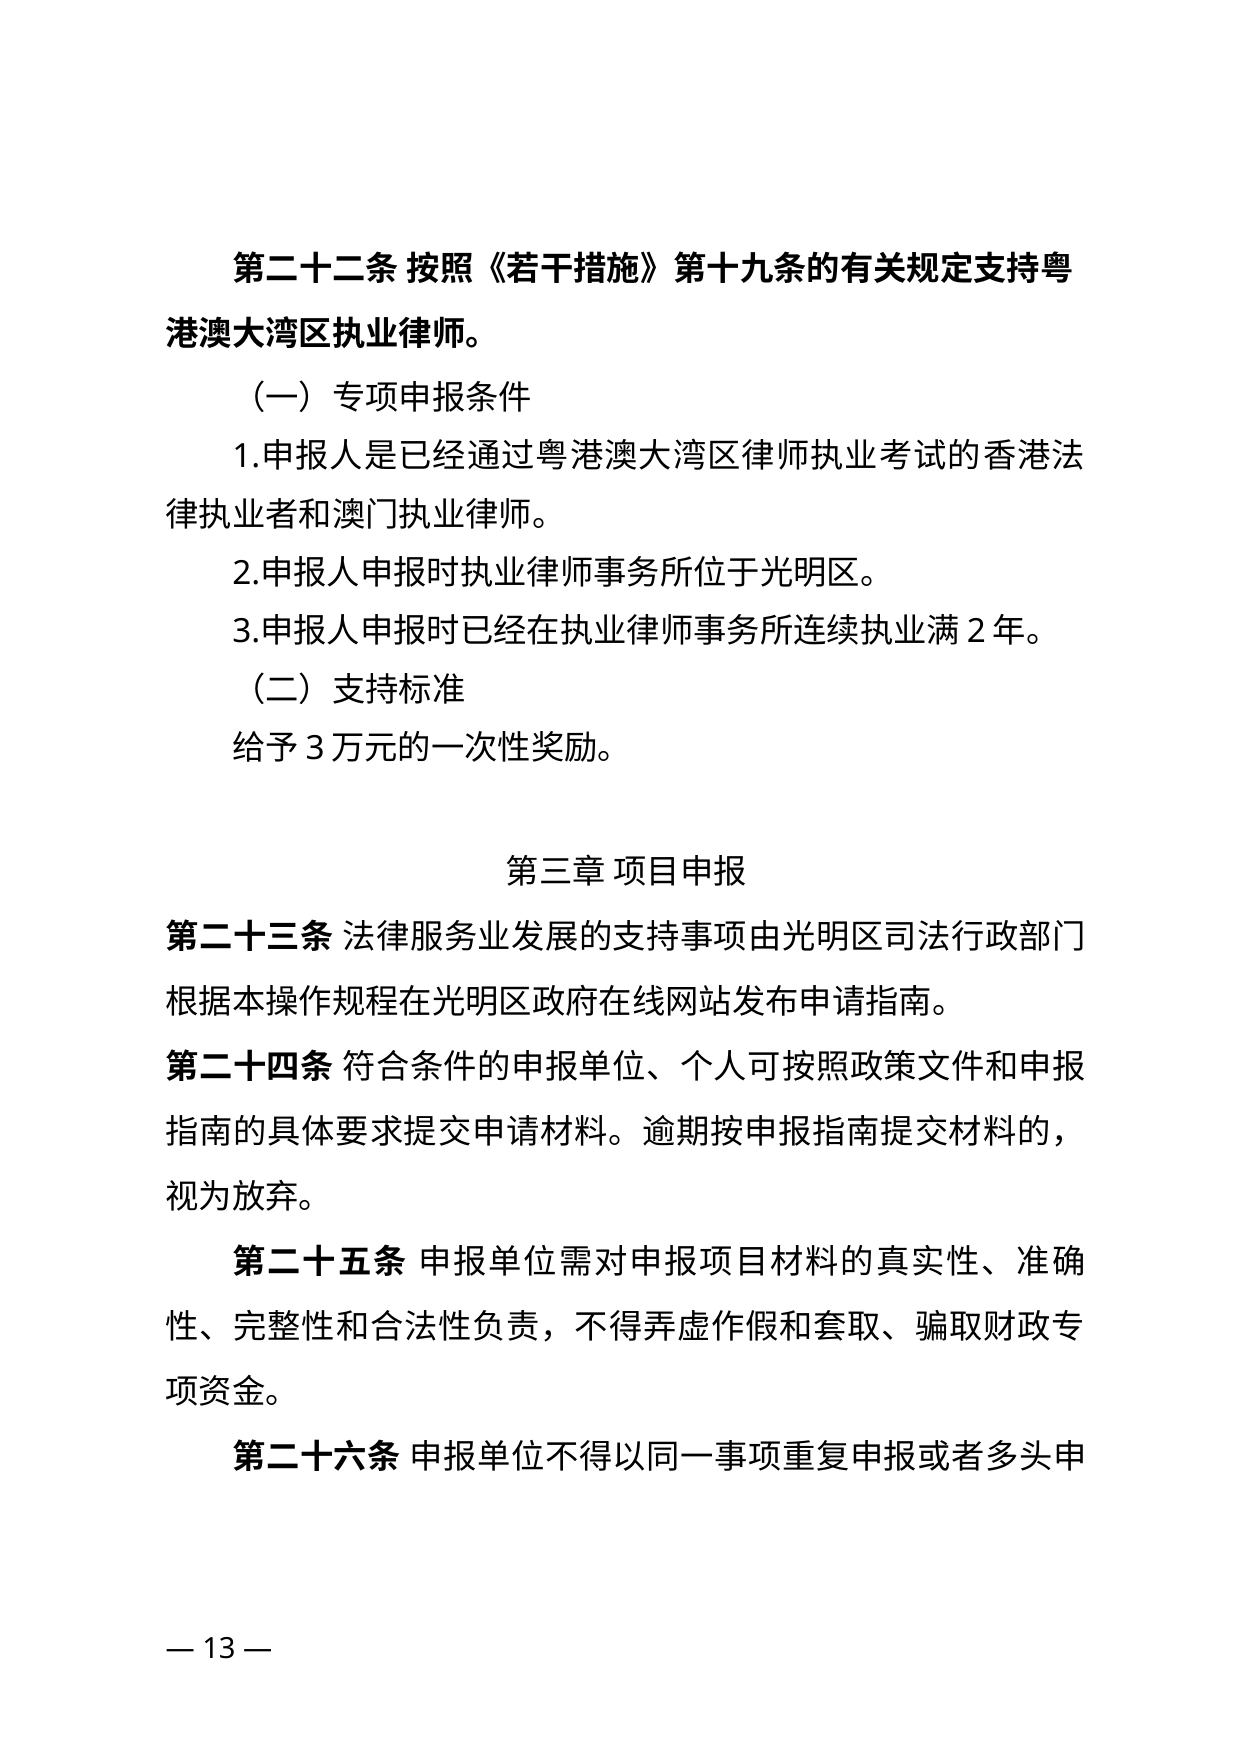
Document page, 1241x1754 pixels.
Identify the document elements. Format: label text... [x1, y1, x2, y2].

text 2.申报人申报时执业律师事务所位于光明区。 [165, 538, 1087, 596]
text （二）支持标准 [165, 654, 1087, 713]
text 3.申报人申报时已经在执业律师事务所连续执业满2年。 [165, 596, 1087, 654]
list （一）专项申报条件 [165, 363, 1087, 421]
text 给予3万元的一次性奖励。 [165, 713, 1087, 771]
text 第二十四条 符合条件的申报单位、个人可按照政策文件和申报指南的具体要求提交申请材料。逾期按申报指南提交材料的，视为放弃。 [165, 1031, 1087, 1226]
text 第二十三条 法律服务业发展的支持事项由光明区司法行政部门根据本操作规程在光明区政府在线网站发布申请指南。 [165, 901, 1087, 1031]
text 1.申报人是已经通过粤港澳大湾区律师执业考试的香港法律执业者和澳门执业律师。 [165, 421, 1087, 538]
text 第二十五条 申报单位需对申报项目材料的真实性、准确性、完整性和合法性负责，不得弄虚作假和套取、骗取财政专项资金。 [165, 1226, 1087, 1421]
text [165, 1421, 1087, 1486]
list 第二十二条 按照《若干措施》第十九条的有关规定支持粤港澳大湾区执业律师。 [165, 233, 1087, 363]
text 第三章 项目申报 [165, 836, 1087, 901]
